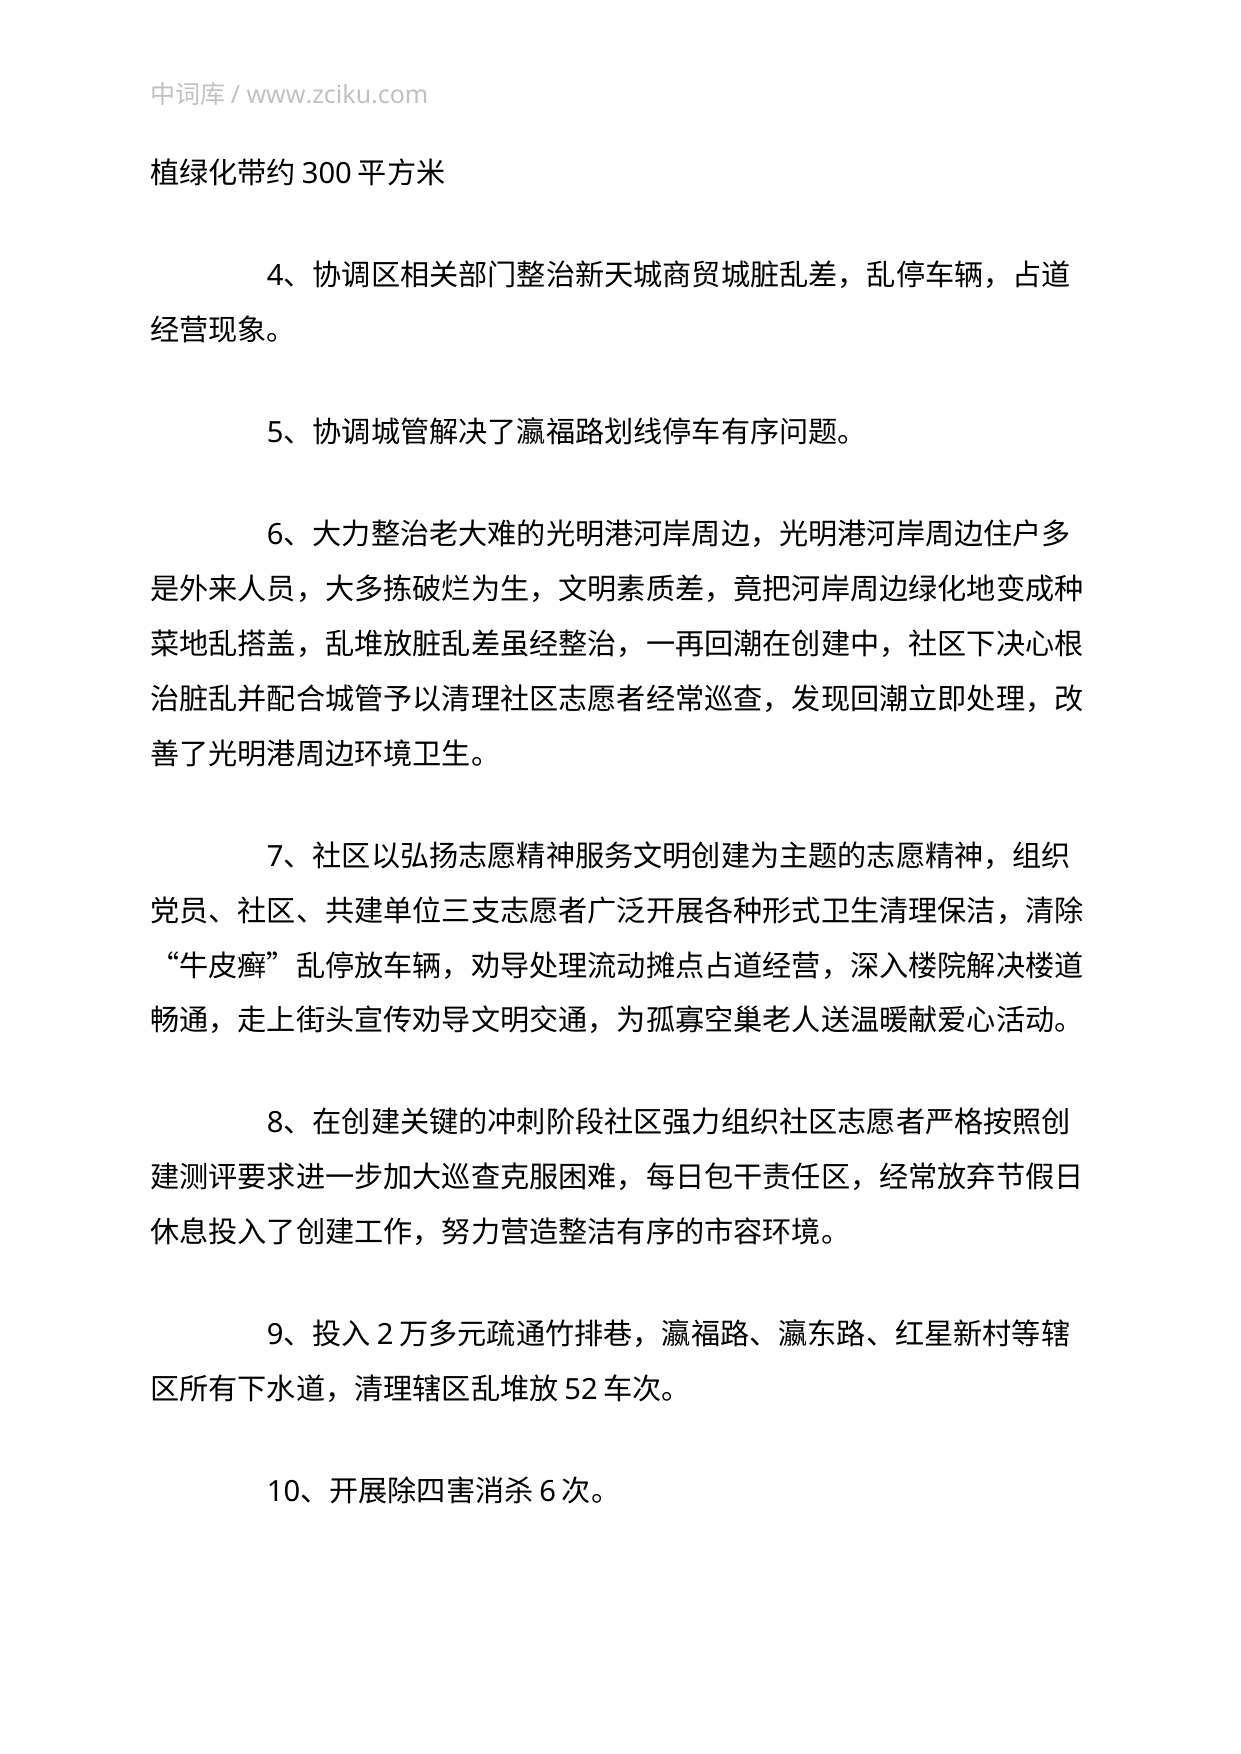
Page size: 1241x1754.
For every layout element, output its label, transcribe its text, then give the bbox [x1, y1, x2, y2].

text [150, 150, 1090, 192]
text 6、大力整治老大难的光明港河岸周边，光明港河岸周边住户多是外来人员，大多拣破烂为生，文明素质差，竟把河岸周边绿化地变成种菜地乱搭盖，乱堆放脏乱差虽经整治，一再回潮在创建中，社区下决心根治脏乱并配合城管予以清理社区志愿者经常巡查，发现回潮立即处理，改善了光明港周边环境卫生。 [150, 511, 1090, 773]
text 9、投入2万多元疏通竹排巷，瀛福路、瀛东路、红星新村等辖区所有下水道，清理辖区乱堆放52车次。 [150, 1310, 1090, 1408]
text 7、社区以弘扬志愿精神服务文明创建为主题的志愿精神，组织党员、社区、共建单位三支志愿者广泛开展各种形式卫生清理保洁，清除“牛皮癣”乱停放车辆，劝导处理流动摊点占道经营，深入楼院解决楼道畅通，走上街头宣传劝导文明交通，为孤寡空巢老人送温暖献爱心活动。 [150, 832, 1090, 1039]
text 5、协调城管解决了瀛福路划线停车有序问题。 [150, 409, 1090, 451]
text 8、在创建关键的冲刺阶段社区强力组织社区志愿者严格按照创建测评要求进一步加大巡查克服困难，每日包干责任区，经常放弃节假日休息投入了创建工作，努力营造整洁有序的市容环境。 [150, 1099, 1090, 1251]
text 4、协调区相关部门整治新天城商贸城脏乱差，乱停车辆，占道经营现象。 [150, 252, 1090, 349]
text 10、开展除四害消杀6次。 [150, 1467, 1090, 1510]
